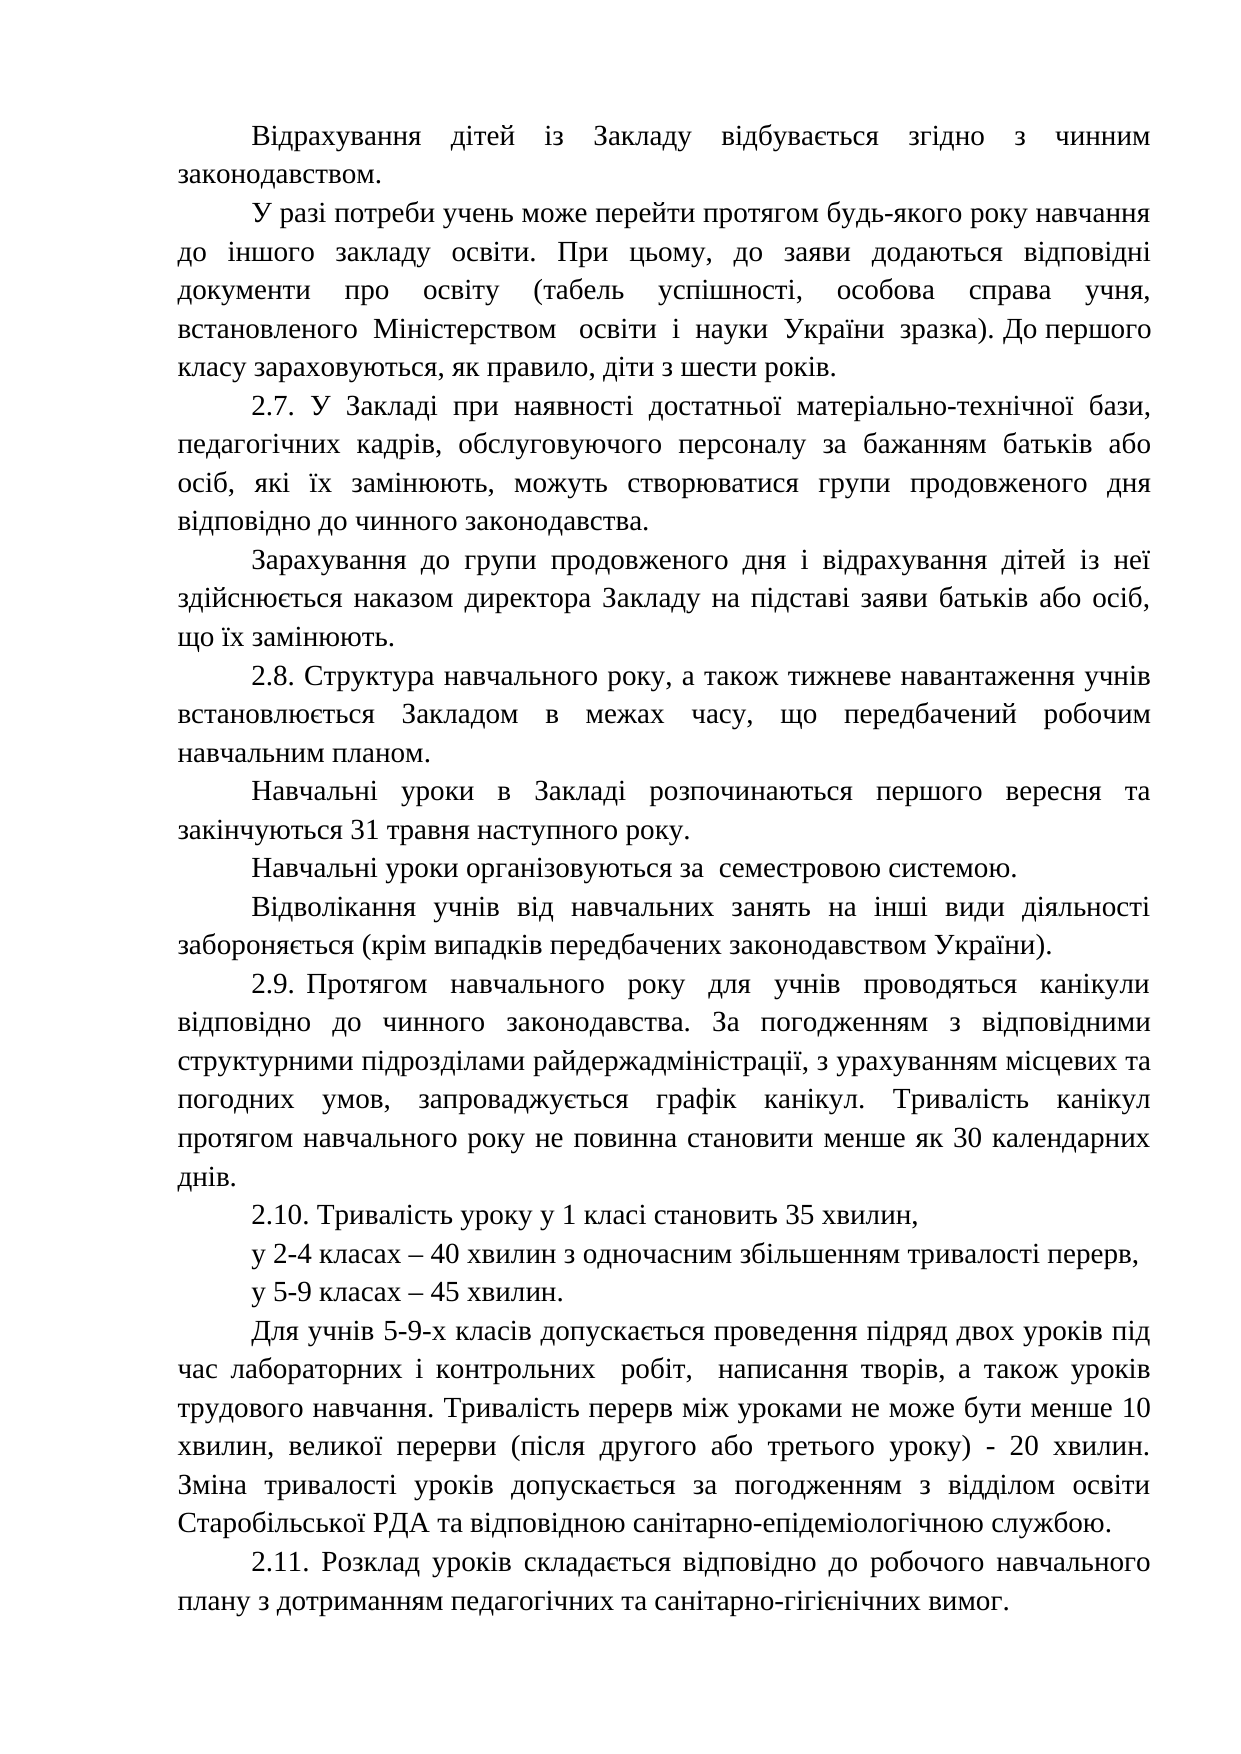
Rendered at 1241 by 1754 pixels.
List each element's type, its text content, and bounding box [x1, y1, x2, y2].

text Відволікання учнів від навчальних занять на інші види діяльності забороняється (крім випадків передбачених законодавством України). [177, 889, 1152, 961]
text Зарахування до групи продовженого дня і відрахування дітей із неї здійснюється наказом директора Закладу на підставі заяви батьків або осіб, що їх замінюють. [177, 542, 1152, 653]
text Для учнів 5-9-х класів допускається проведення підряд двох уроків під час лабораторних і контрольних робіт, написання творів, а також уроків трудового навчання. Тривалість перерв між уроками не може бути менше 10 хвилин, великої перерви (після другого або третього уроку) - 20 хвилин. Зміна тривалості уроків допускається за погодженням з відділом освіти Старобільської РДА та відповідною санітарно-епідеміологічною службою. [177, 1313, 1152, 1539]
text Навчальні уроки організовуються за семестровою системою. [177, 850, 1152, 884]
text Навчальні уроки в Закладі розпочинаються першого вересня та закінчуються 31 травня наступного року. [177, 773, 1152, 845]
text У разі потреби учень може перейти протягом будь-якого року навчання до іншого закладу освіти. При цьому, до заяви додаються відповідні документи про освіту (табель успішності, особова справа учня, встановленого Міністерством освіти і науки України зразка). До першого класу зараховуються, як правило, діти з шести років. [177, 195, 1152, 383]
text у 5-9 класах – 45 хвилин. [177, 1274, 1152, 1308]
text Відрахування дітей із Закладу відбувається згідно з чинним законодавством. [177, 118, 1152, 190]
text у 2-4 класах – 40 хвилин з одночасним збільшенням тривалості перерв, [177, 1236, 1152, 1269]
text 2.7. У Закладі при наявності достатньої матеріально-технічної бази, педагогічних кадрів, обслуговуючого персоналу за бажанням батьків або осіб, які їх замінюють, можуть створюватися групи продовженого дня відповідно до чинного законодавства. [177, 388, 1152, 537]
text 2.9. Протягом навчального року для учнів проводяться канікули відповідно до чинного законодавства. За погодженням з відповідними структурними підрозділами райдержадміністрації, з урахуванням місцевих та погодних умов, запроваджується графік канікул. Тривалість канікул протягом навчального року не повинна становити менше як 30 календарних днів. [177, 966, 1152, 1192]
text 2.11. Розклад уроків складається відповідно до робочого навчального плану з дотриманням педагогічних та санітарно-гігієнічних вимог. [177, 1544, 1152, 1616]
text 2.8. Структура навчального року, а також тижневе навантаження учнів встановлюється Закладом в межах часу, що передбачений робочим навчальним планом. [177, 658, 1152, 768]
text 2.10. Тривалість уроку у 1 класі становить 35 хвилин, [177, 1197, 1152, 1231]
